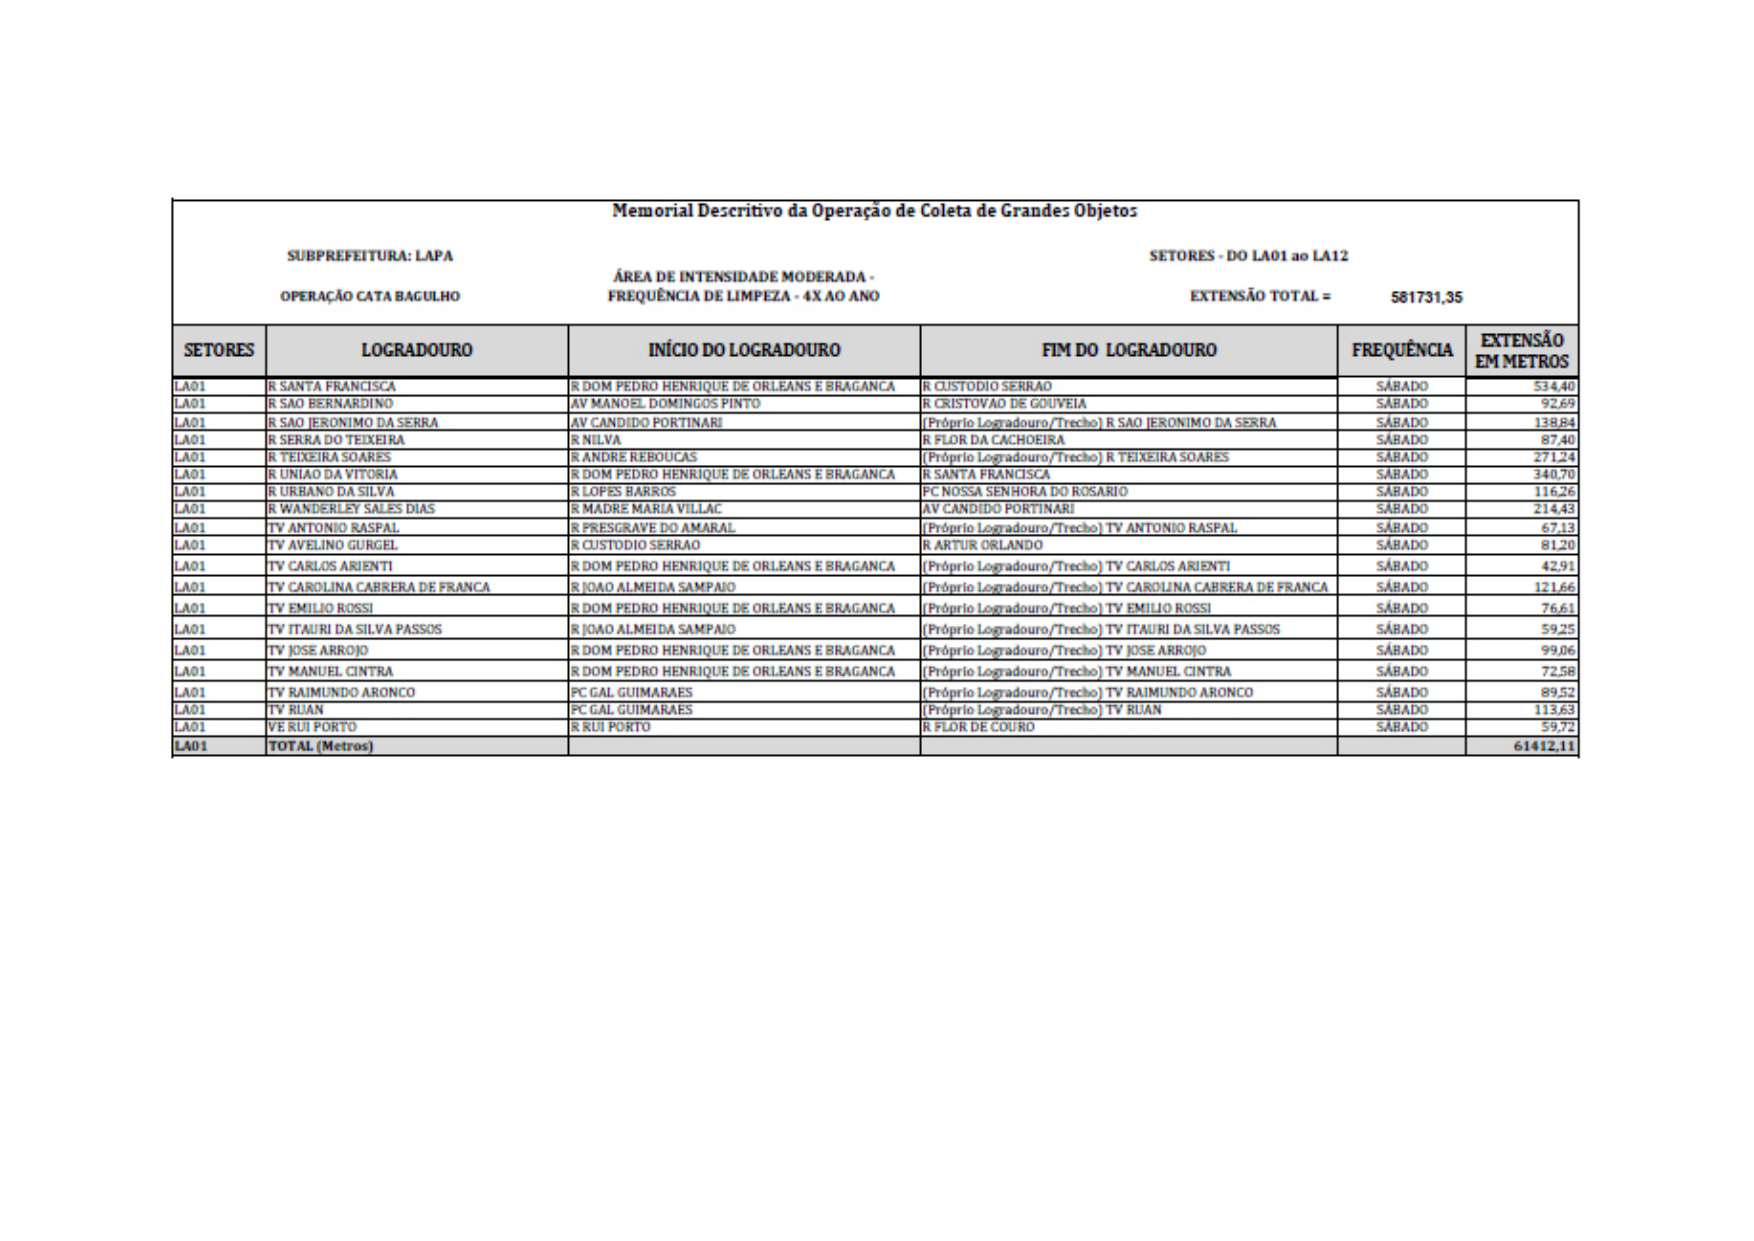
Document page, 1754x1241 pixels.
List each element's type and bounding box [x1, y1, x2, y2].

picture [147, 177, 1607, 820]
